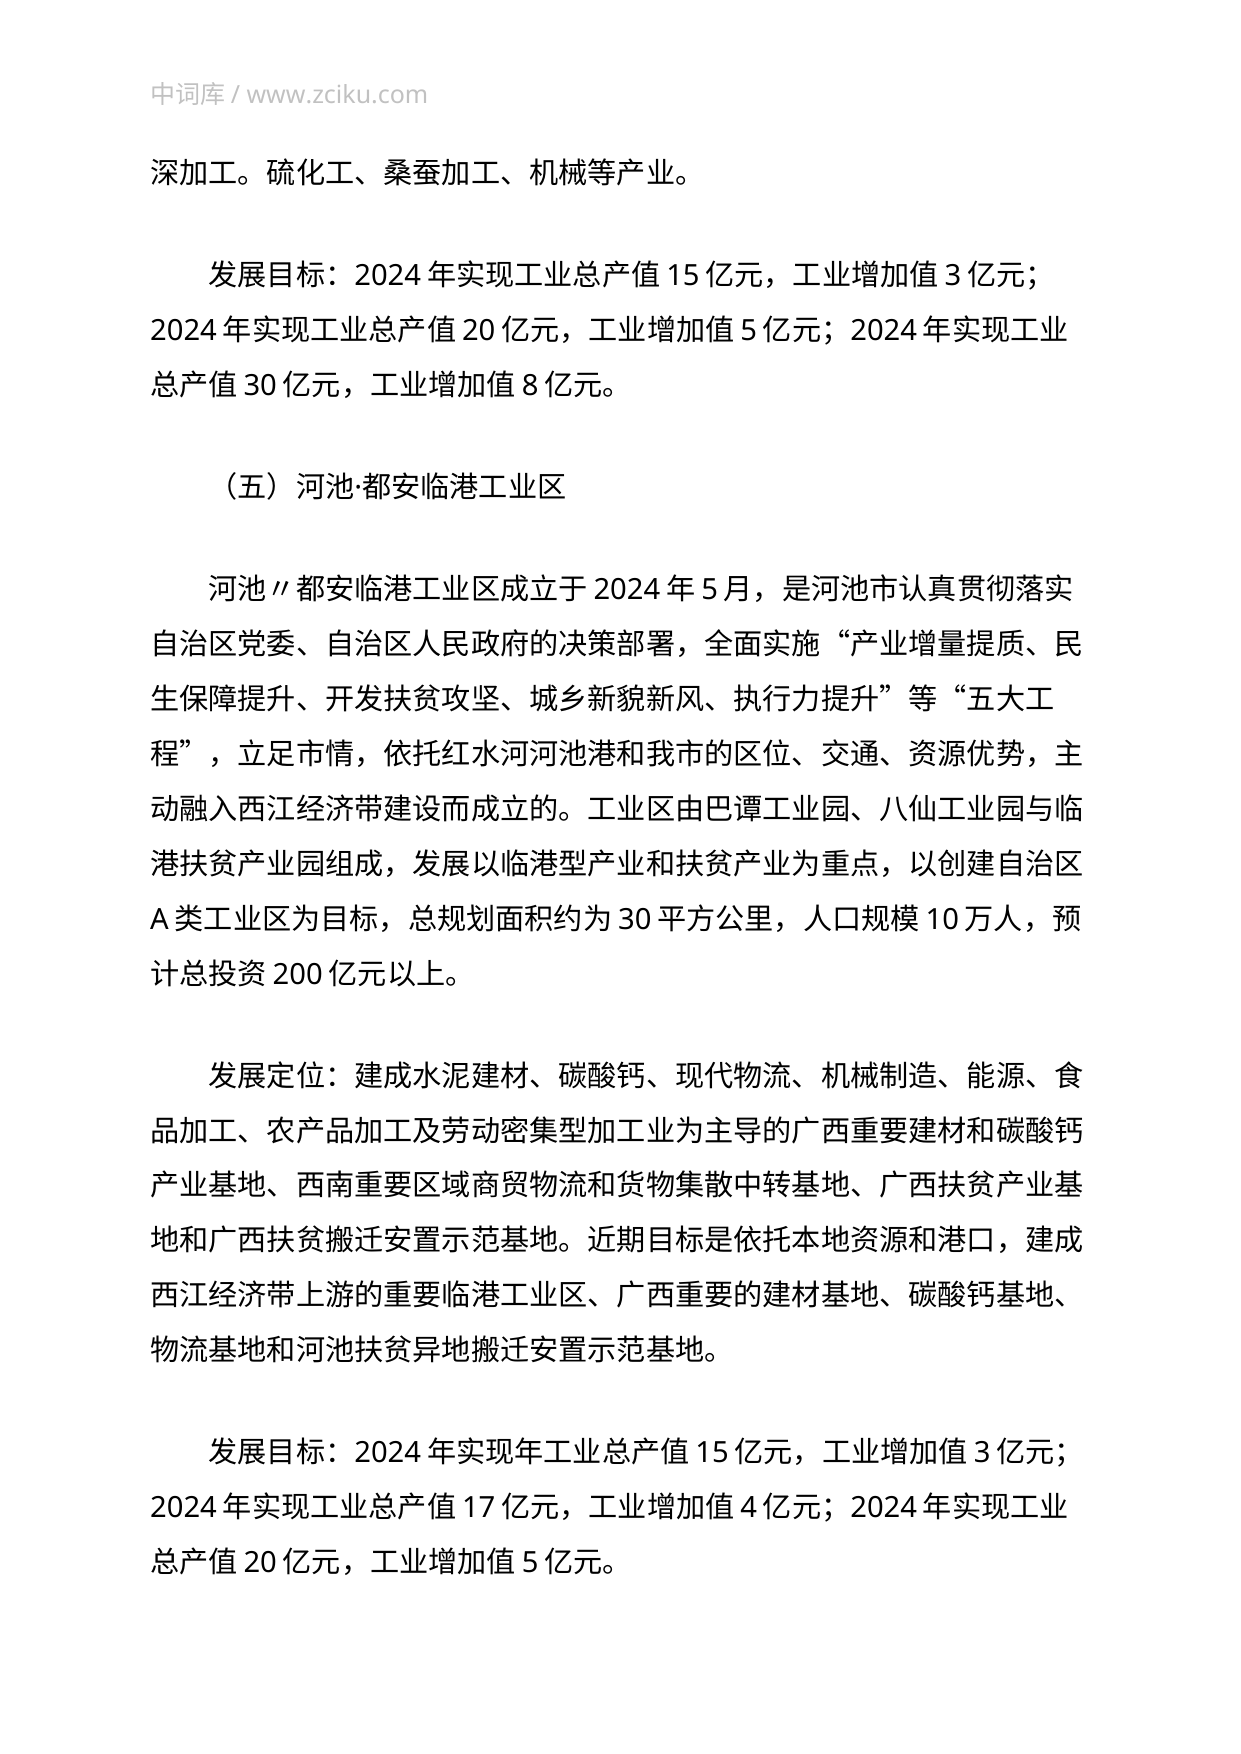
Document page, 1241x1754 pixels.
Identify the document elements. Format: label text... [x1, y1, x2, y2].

text 发展目标：2024年实现工业总产值15亿元，工业增加值3亿元；2024年实现工业总产值20亿元，工业增加值5亿元；2024年实现工业总产值30亿元，工业增加值8亿元。 [150, 252, 1090, 404]
text 发展目标：2024年实现年工业总产值15亿元，工业增加值3亿元；2024年实现工业总产值17亿元，工业增加值4亿元；2024年实现工业总产值20亿元，工业增加值5亿元。 [150, 1428, 1090, 1581]
text 河池〃都安临港工业区成立于2024年5月，是河池市认真贯彻落实自治区党委、自治区人民政府的决策部署，全面实施“产业增量提质、民生保障提升、开发扶贫攻坚、城乡新貌新风、执行力提升”等“五大工程”，立足市情，依托红水河河池港和我市的区位、交通、资源优势，主动融入西江经济带建设而成立的。工业区由巴谭工业园、八仙工业园与临港扶贫产业园组成，发展以临港型产业和扶贫产业为重点，以创建自治区A类工业区为目标，总规划面积约为30平方公里，人口规模10万人，预计总投资200亿元以上。 [150, 566, 1090, 993]
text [150, 150, 1090, 192]
text 发展定位：建成水泥建材、碳酸钙、现代物流、机械制造、能源、食品加工、农产品加工及劳动密集型加工业为主导的广西重要建材和碳酸钙产业基地、西南重要区域商贸物流和货物集散中转基地、广西扶贫产业基地和广西扶贫搬迁安置示范基地。近期目标是依托本地资源和港口，建成西江经济带上游的重要临港工业区、广西重要的建材基地、碳酸钙基地、物流基地和河池扶贫异地搬迁安置示范基地。 [150, 1052, 1090, 1369]
text （五）河池·都安临港工业区 [150, 464, 1090, 506]
